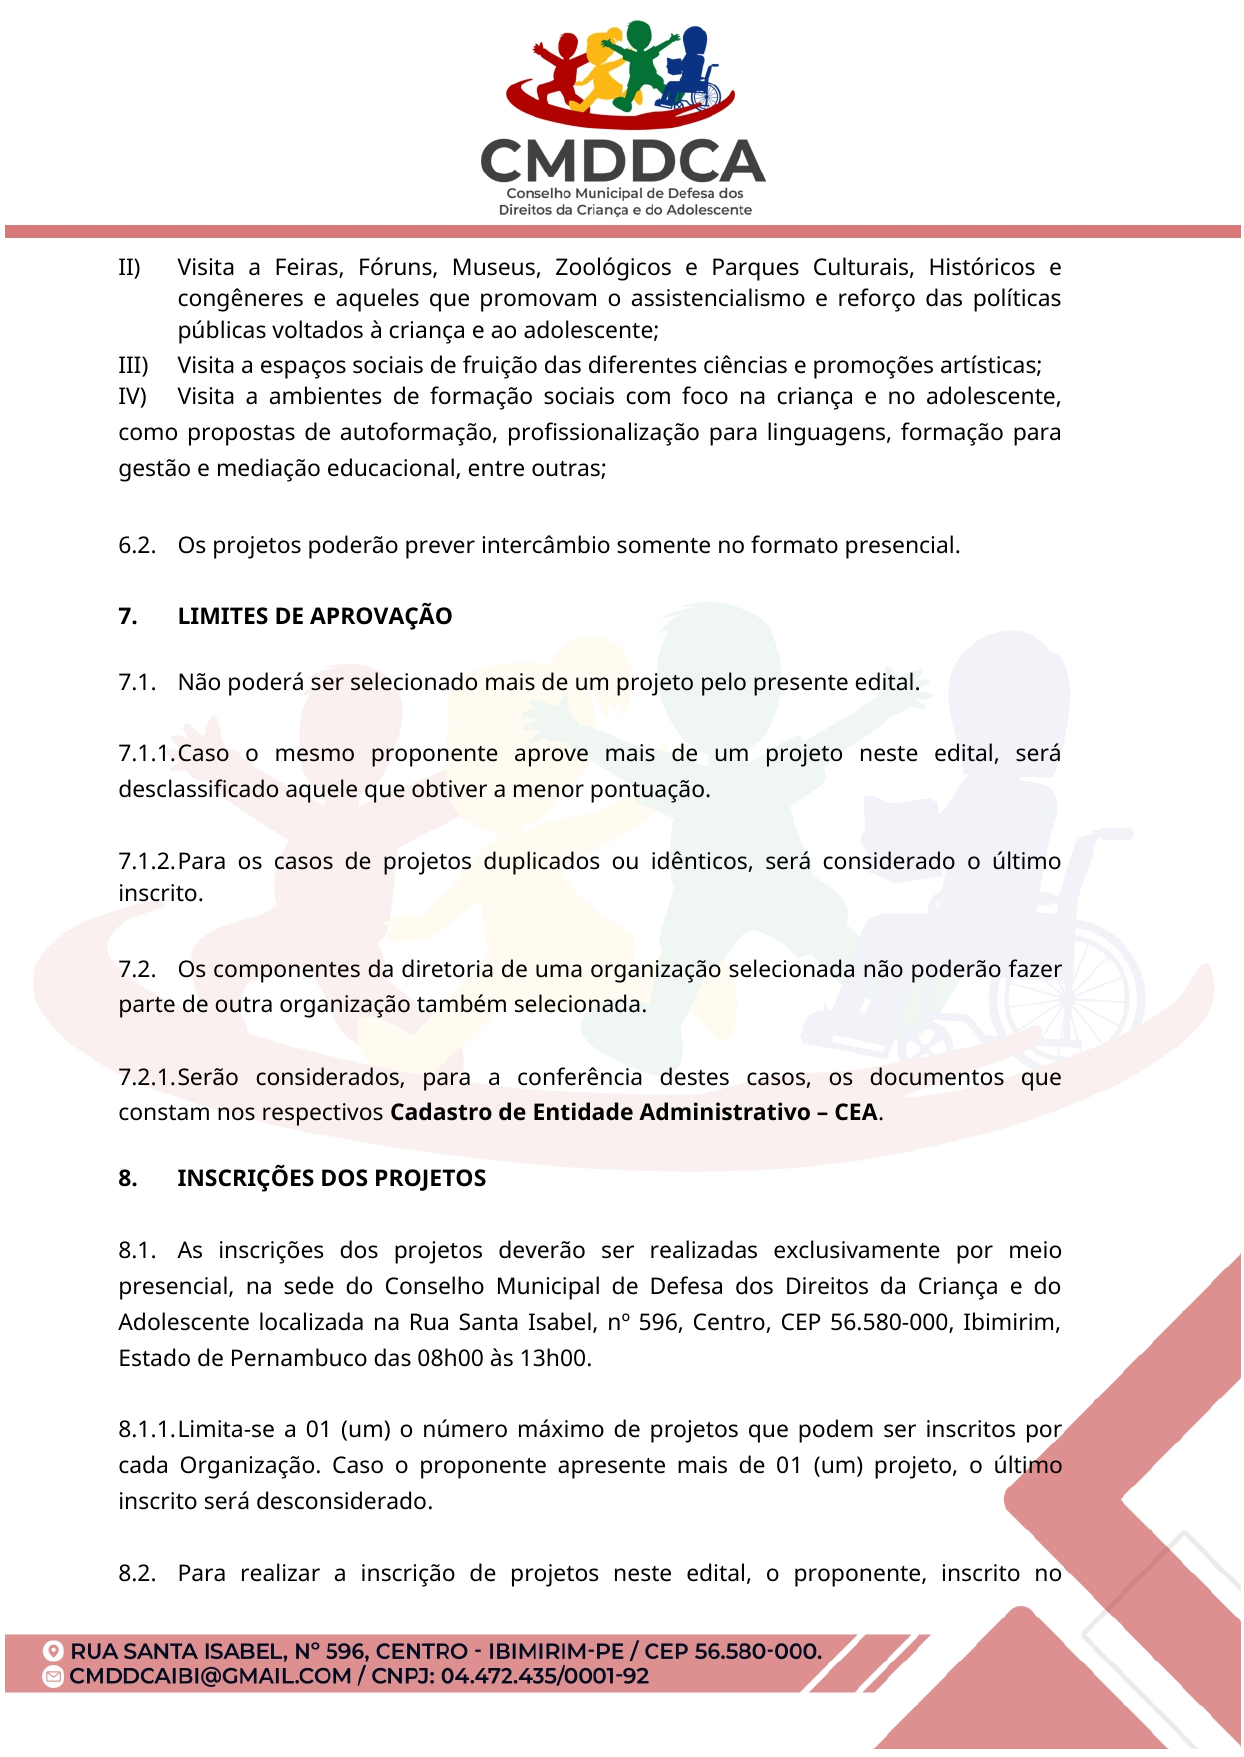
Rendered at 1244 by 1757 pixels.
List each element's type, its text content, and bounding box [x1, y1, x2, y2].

list Não poderá ser selecionado mais de um projeto pelo presente edital. [118, 665, 1063, 697]
list As inscrições dos projetos deverão ser realizadas exclusivamente por meio presencial, na sede do Conselho Municipal de Defesa dos Direitos da Criança e do Adolescente localizada na Rua Santa Isabel, nº 596, Centro, CEP 56.580-000, Ibimirim, Estado de Pernambuco das 08h00 às 13h00. [118, 1234, 1063, 1373]
picture [5, 0, 1241, 1749]
list Visita a ambientes de formação sociais com foco na criança e no adolescente, como propostas de autoformação, profissionalização para linguagens, formação para gestão e mediação educacional, entre outras; [118, 380, 1063, 483]
list Limita-se a 01 (um) o número máximo de projetos que podem ser inscritos por cada Organização. Caso o proponente apresente mais de 01 (um) projeto, o último inscrito será desconsiderado. [118, 1413, 1063, 1517]
list Serão considerados, para a conferência destes casos, os documentos que constam nos respectivos Cadastro de Entidade Administrativo – CEA. [118, 1061, 1063, 1127]
subtitle LIMITES DE APROVAÇÃO [118, 600, 1063, 631]
list Para os casos de projetos duplicados ou idênticos, será considerado o último inscrito. [118, 845, 1063, 908]
list Os componentes da diretoria de uma organização selecionada não poderão fazer parte de outra organização também selecionada. [118, 952, 1063, 1020]
list Visita a Feiras, Fóruns, Museus, Zoológicos e Parques Culturais, Históricos e congêneres e aqueles que promovam o assistencialismo e reforço das políticas públicas voltados à criança e ao adolescente; [118, 251, 1063, 345]
list Caso o mesmo proponente aprove mais de um projeto neste edital, será desclassificado aquele que obtiver a menor pontuação. [118, 737, 1063, 804]
list Os projetos poderão prever intercâmbio somente no formato presencial. [118, 528, 1063, 560]
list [118, 1557, 1063, 1588]
subtitle INSCRIÇÕES DOS PROJETOS [118, 1162, 1063, 1194]
list Visita a espaços sociais de fruição das diferentes ciências e promoções artísticas; [118, 349, 1063, 380]
